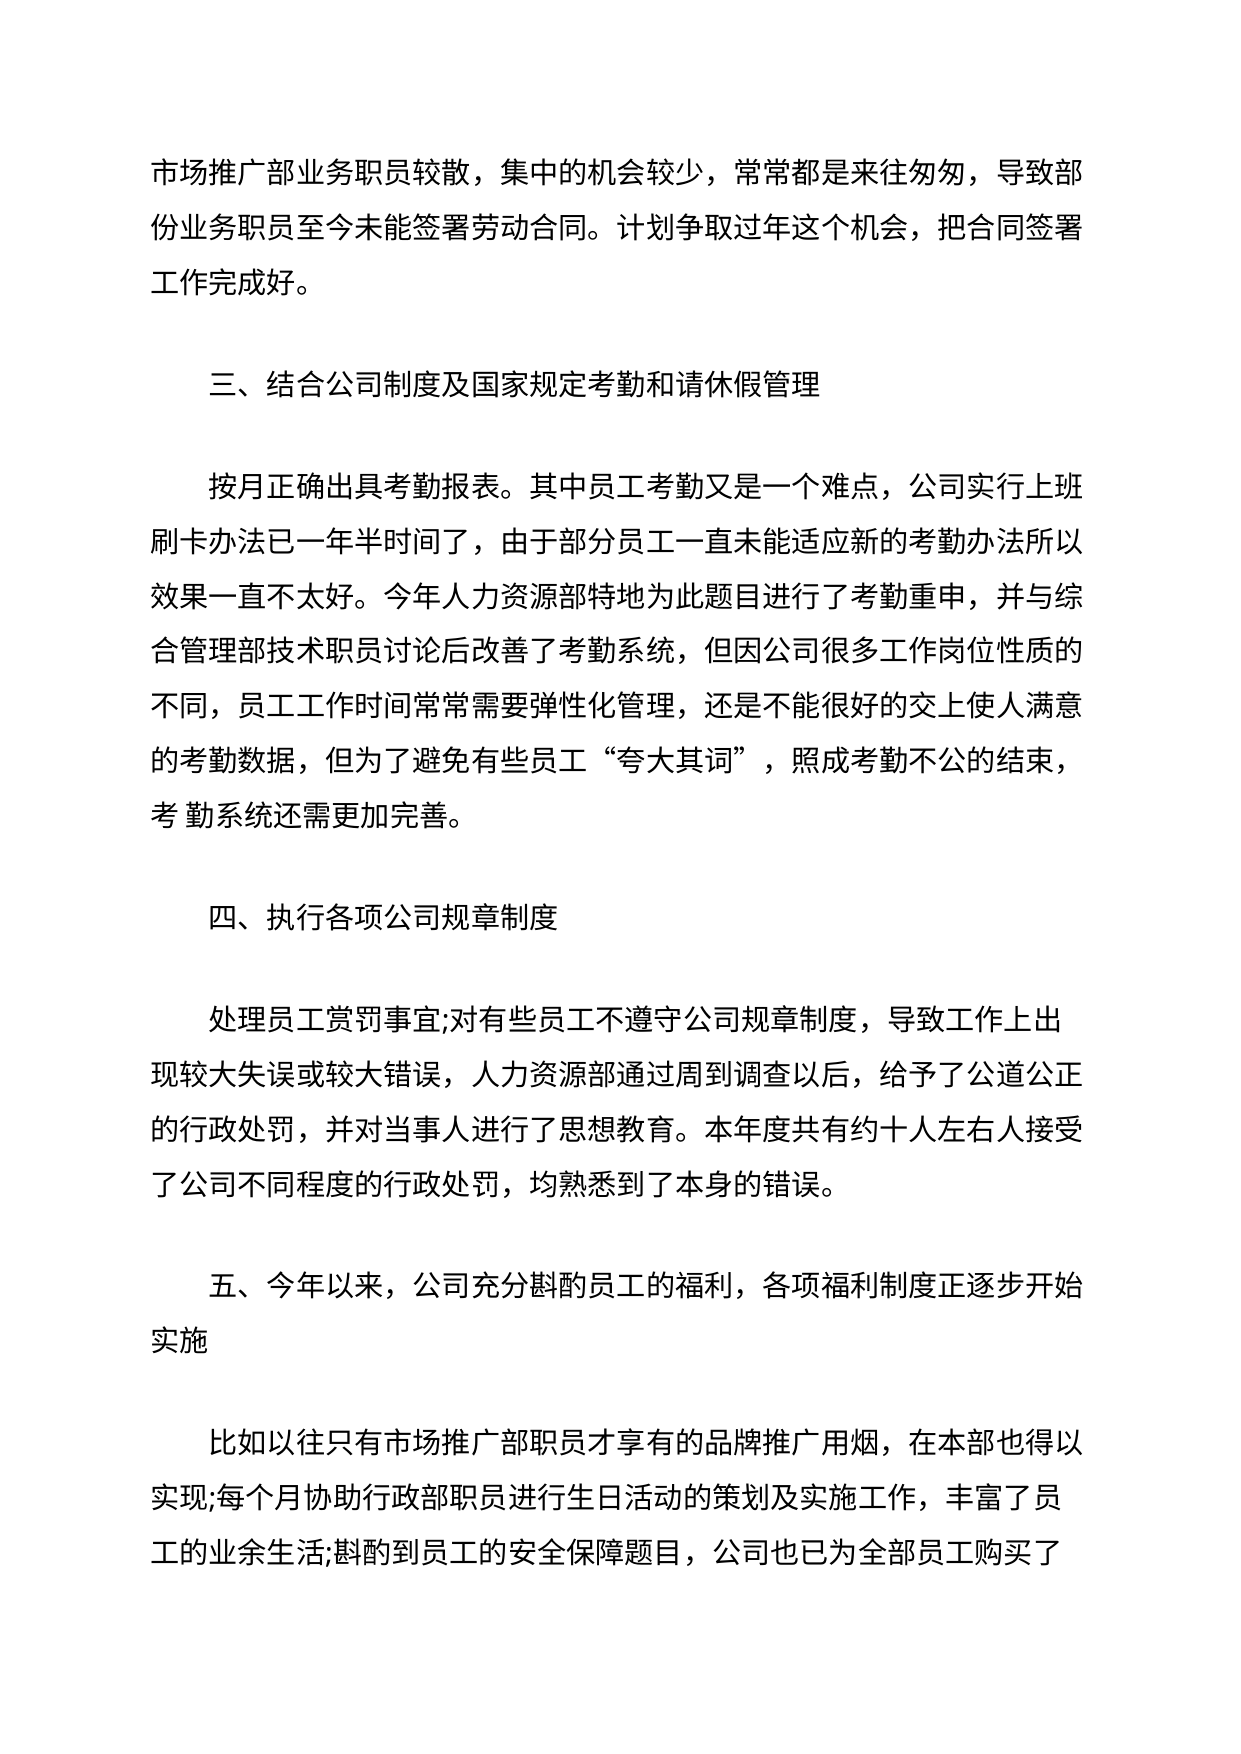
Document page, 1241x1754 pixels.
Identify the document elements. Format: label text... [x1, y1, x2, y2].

text 五、今年以来，公司充分斟酌员工的福利，各项福利制度正逐步开始实施 [150, 1263, 1090, 1360]
text 按月正确出具考勤报表。其中员工考勤又是一个难点，公司实行上班刷卡办法已一年半时间了，由于部分员工一直未能适应新的考勤办法所以效果一直不太好。今年人力资源部特地为此题目进行了考勤重申，并与综合管理部技术职员讨论后改善了考勤系统，但因公司很多工作岗位性质的不同，员工工作时间常常需要弹性化管理，还是不能很好的交上使人满意的考勤数据，但为了避免有些员工“夸大其词”，照成考勤不公的结束，考 勤系统还需更加完善。 [150, 463, 1090, 835]
text 三、结合公司制度及国家规定考勤和请休假管理 [150, 362, 1090, 404]
text 四、执行各项公司规章制度 [150, 894, 1090, 937]
text 处理员工赏罚事宜;对有些员工不遵守公司规章制度，导致工作上出现较大失误或较大错误，人力资源部通过周到调查以后，给予了公道公正的行政处罚，并对当事人进行了思想教育。本年度共有约十人左右人接受了公司不同程度的行政处罚，均熟悉到了本身的错误。 [150, 996, 1090, 1203]
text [150, 1419, 1090, 1572]
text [150, 150, 1090, 302]
